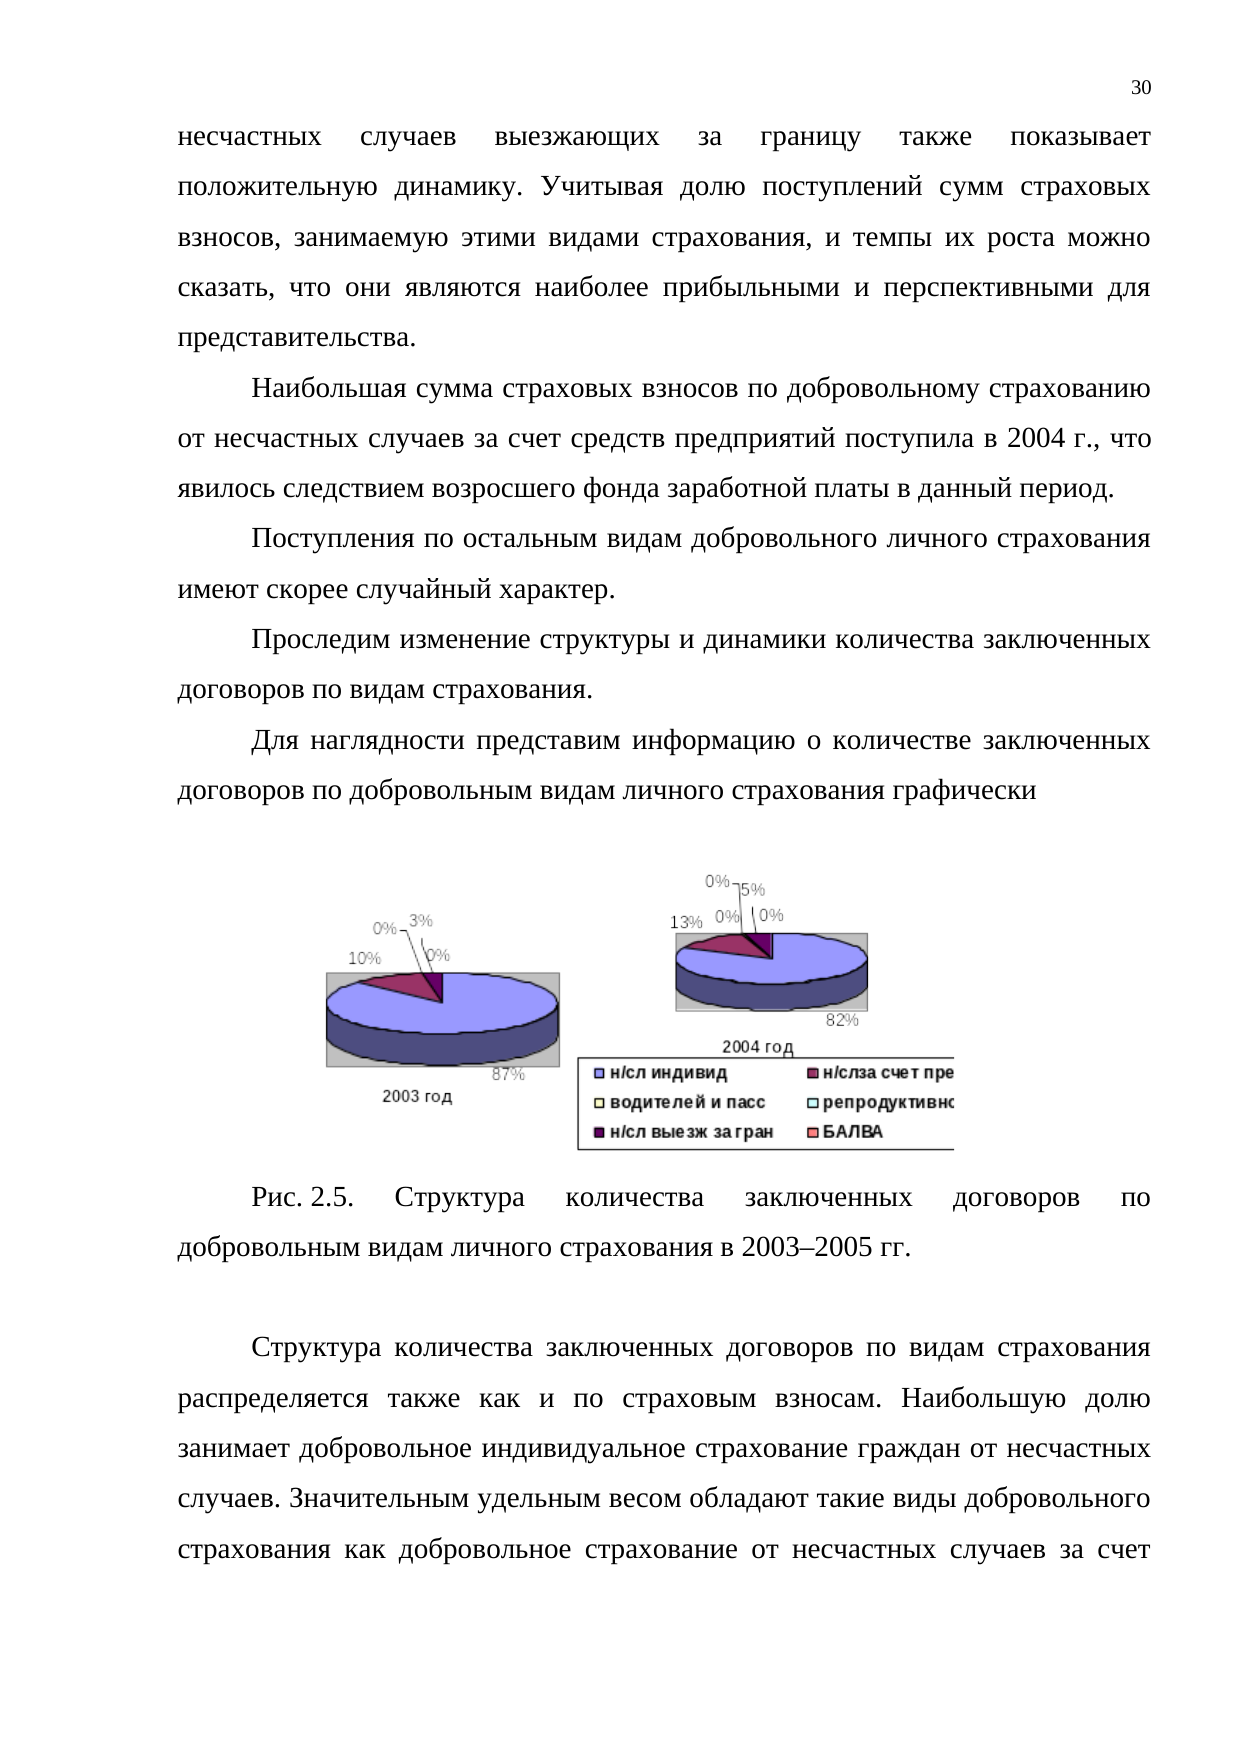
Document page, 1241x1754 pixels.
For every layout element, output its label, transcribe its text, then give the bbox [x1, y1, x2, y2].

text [177, 118, 1152, 353]
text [177, 1329, 1152, 1564]
text Поступления по остальным видам добровольного личного страхования имеют скорее случайный характер. [177, 521, 1152, 604]
text Для наглядности представим информацию о количестве заключенных договоров по добровольным видам личного страхования графически [177, 722, 1152, 806]
text Наибольшая сумма страховых взносов по добровольному страхованию от несчастных случаев за счет средств предприятий поступила в 2004 г., что явилось следствием возросшего фонда заработной платы в данный период. [177, 370, 1152, 504]
text Рис. 2.5. Структура количества заключенных договоров по добровольным видам личного страхования в 2003–2005 гг. [177, 1179, 1152, 1262]
text Проследим изменение структуры и динамики количества заключенных договоров по видам страхования. [177, 621, 1152, 705]
